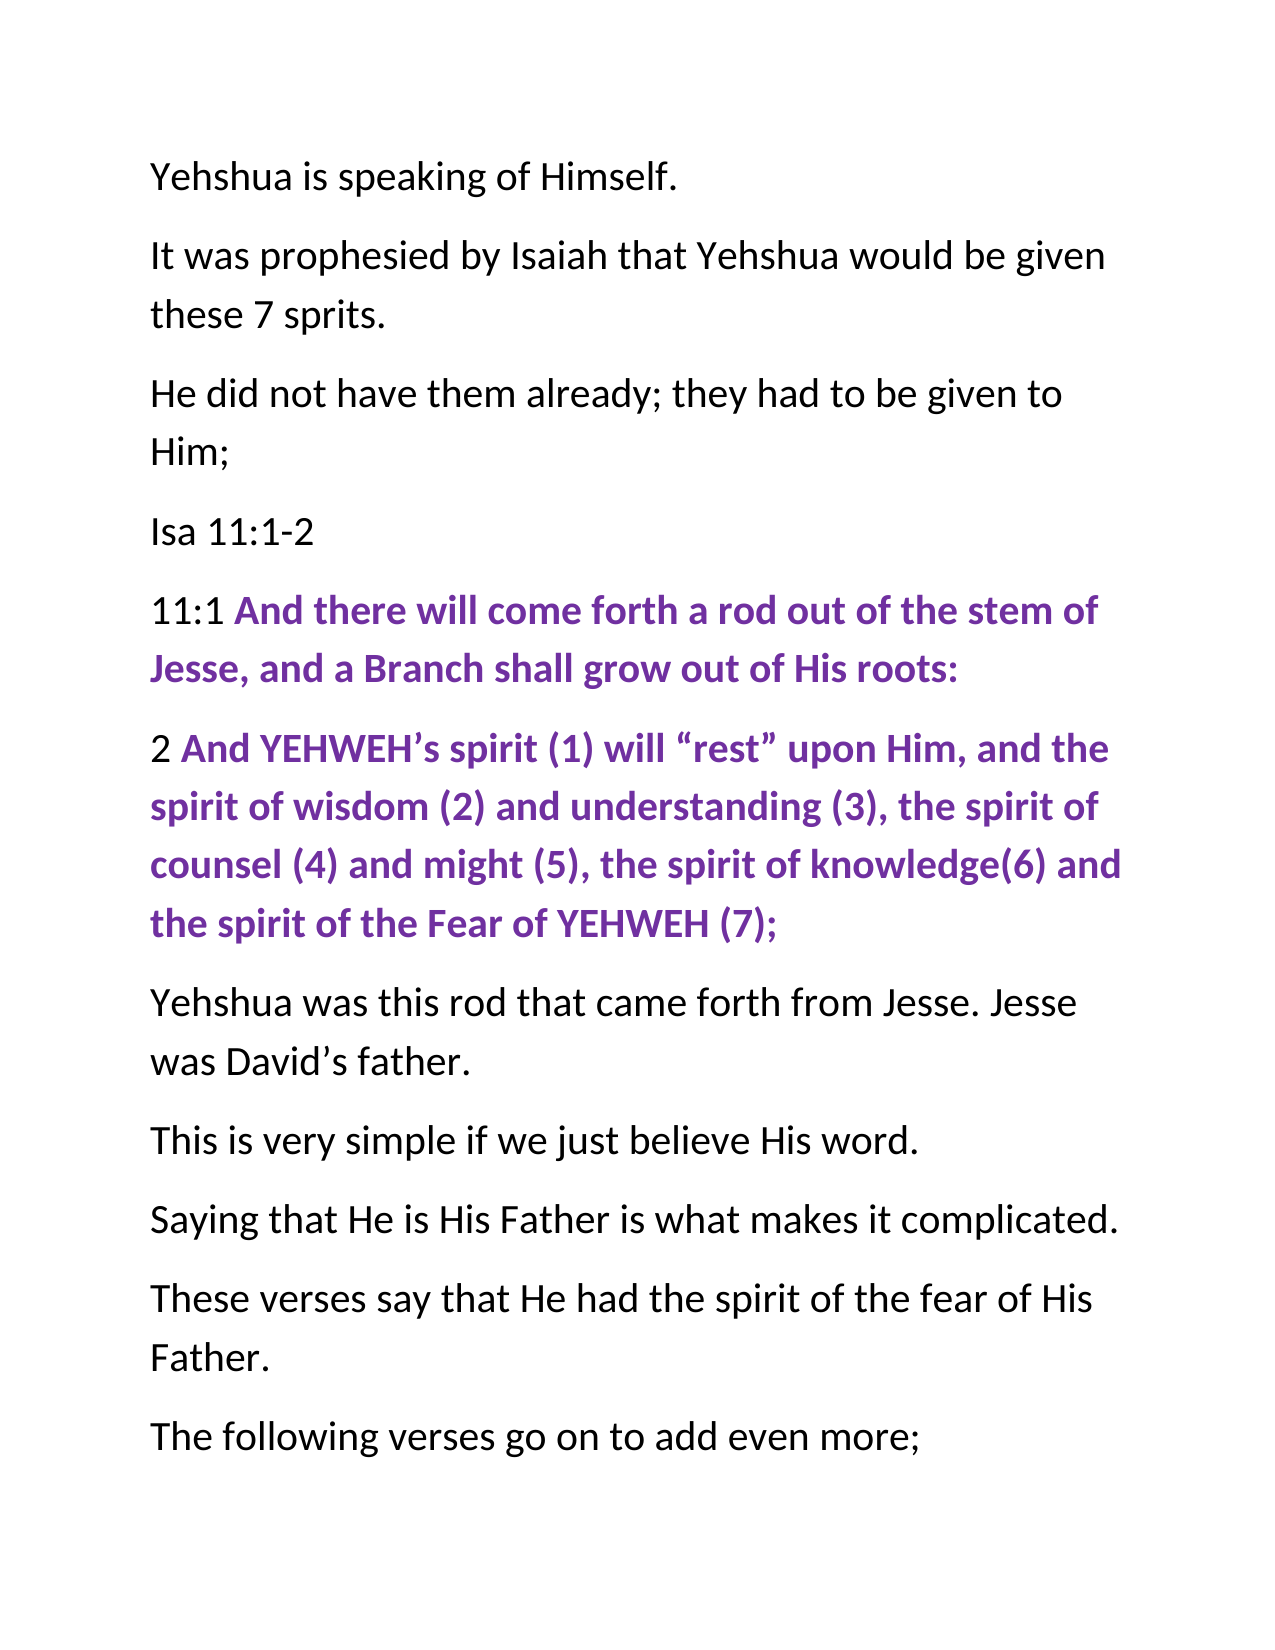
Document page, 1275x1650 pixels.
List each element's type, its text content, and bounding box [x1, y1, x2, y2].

text Yehshua is speaking of Himself. [150, 150, 1125, 201]
text Yehshua was this rod that came forth from Jesse. Jesse was David’s father. [150, 976, 1125, 1086]
text This is very simple if we just believe His word. [150, 1114, 1125, 1165]
text The following verses go on to add even more; [150, 1410, 1125, 1461]
text Saying that He is His Father is what makes it complicated. [150, 1193, 1125, 1244]
text 2 And YEHWEH’s spirit (1) will “rest” upon Him, and the spirit of wisdom (2) and understanding (3), the spirit of counsel (4) and might (5), the spirit of knowledge(6) and the spirit of the Fear of YEHWEH (7); [150, 722, 1125, 948]
text It was prophesied by Isaiah that Yehshua would be given these 7 sprits. [150, 229, 1125, 338]
text These verses say that He had the spirit of the fear of His Father. [150, 1272, 1125, 1382]
text 11:1 And there will come forth a rod out of the stem of Jesse, and a Branch shall grow out of His roots: [150, 584, 1125, 693]
text Isa 11:1-2 [150, 505, 1125, 556]
text He did not have them already; they had to be given to Him; [150, 367, 1125, 476]
